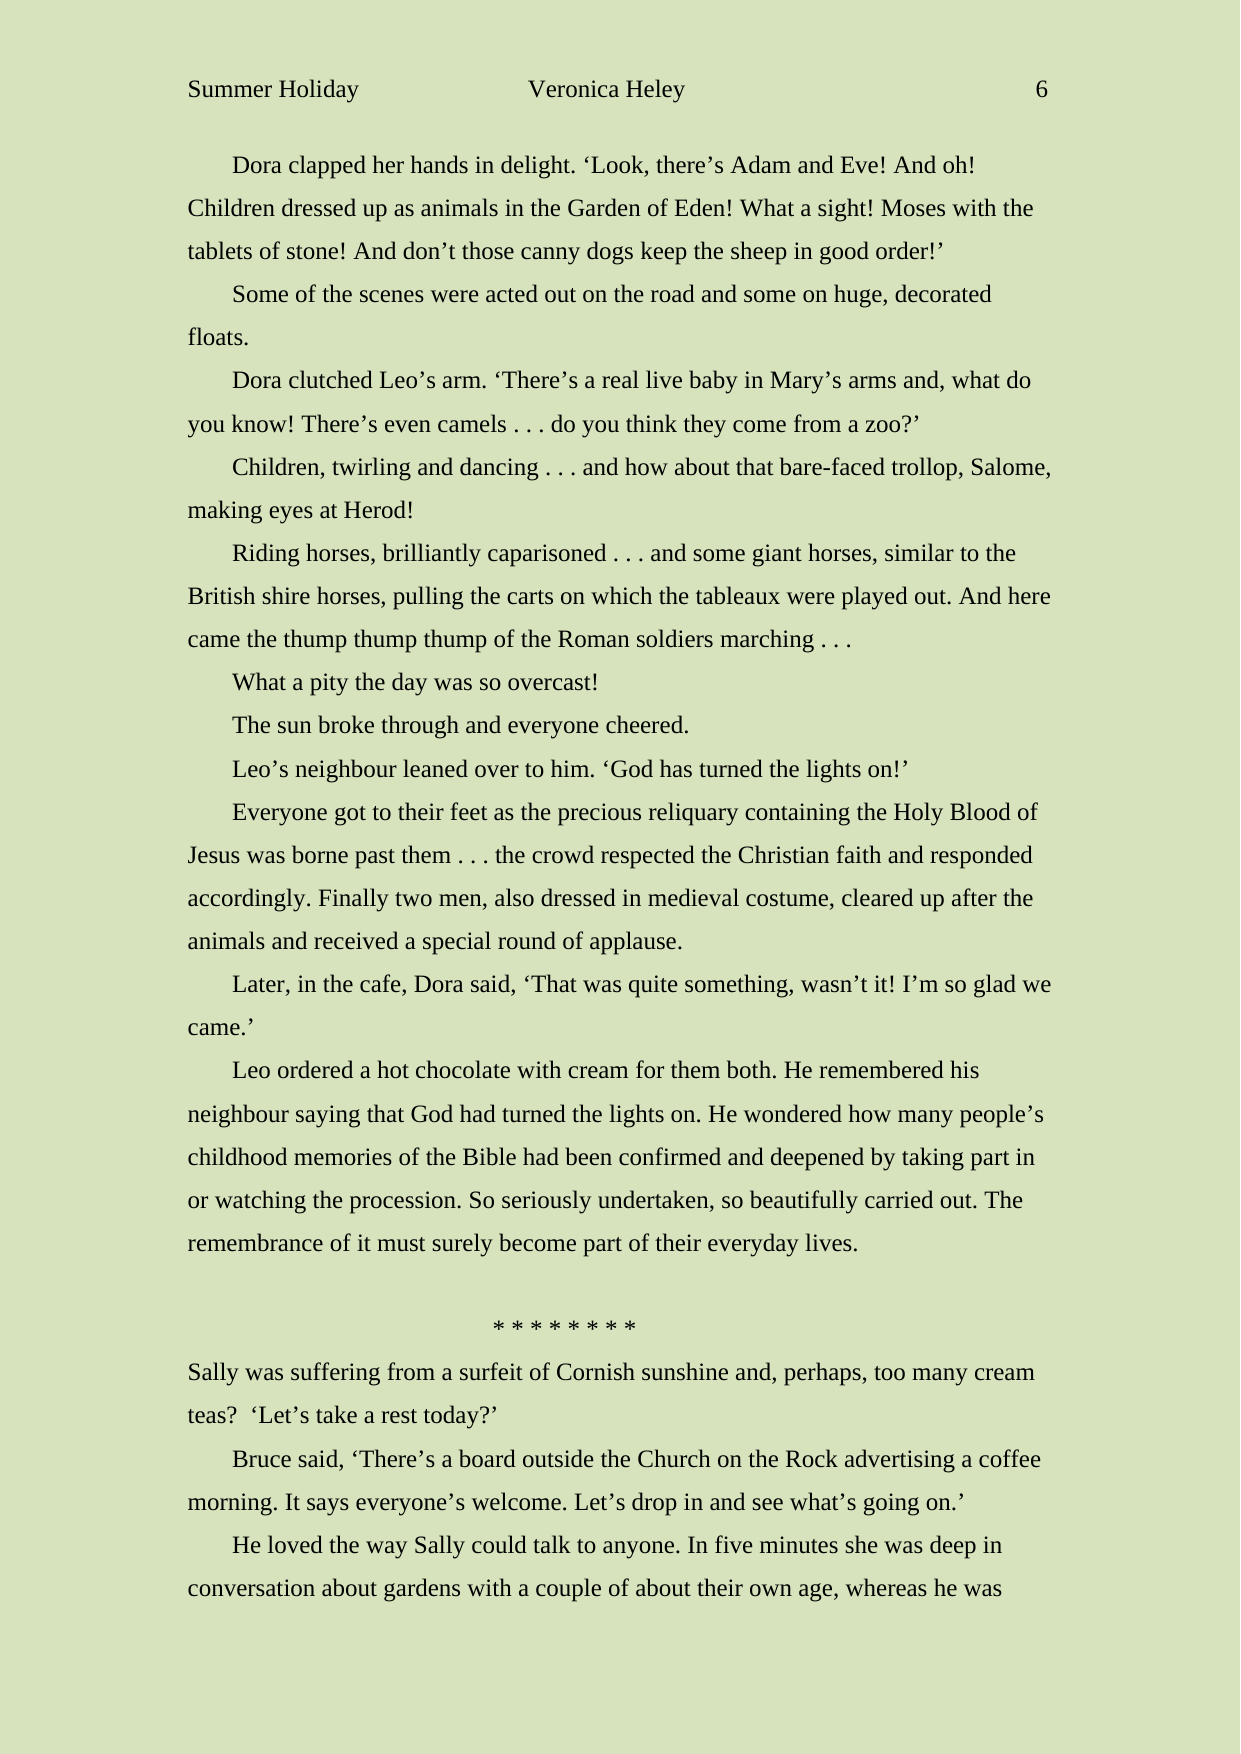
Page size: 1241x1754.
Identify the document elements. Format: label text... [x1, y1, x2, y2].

text What a pity the day was so overcast! [187, 667, 1053, 696]
text Dora clapped her hands in delight. ‘Look, there’s Adam and Eve! And oh! Children dressed up as animals in the Garden of Eden! What a sight! Moses with the tablets of stone! And don’t those canny dogs keep the sheep in good order!’ [187, 150, 1053, 265]
text Dora clutched Leo’s arm. ‘There’s a real live baby in Mary’s arms and, what do you know! There’s even camels . . . do you think they come from a zoo?’ [187, 366, 1053, 437]
text * * * * * * * * [492, 1314, 1053, 1343]
text Some of the scenes were acted out on the road and some on huge, decorated floats. [187, 279, 1053, 351]
text Riding horses, brilliantly caparisoned . . . and some giant horses, similar to the British shire horses, pulling the carts on which the tableaux were played out. And here came the thump thump thump of the Roman soldiers marching . . . [187, 538, 1053, 653]
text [187, 1530, 1053, 1602]
text Leo’s neighbour leaned over to him. ‘God has turned the lights on!’ [187, 754, 1053, 782]
text Everyone got to their feet as the precious reliquary containing the Holy Blood of Jesus was borne past them . . . the crowd respected the Christian faith and responded accordingly. Finally two men, also dressed in medieval costume, cleared up after the animals and received a special round of applause. [187, 797, 1053, 955]
text Bruce said, ‘There’s a board outside the Church on the Rock advertising a coffee morning. It says everyone’s welcome. Let’s drop in and see what’s going on.’ [187, 1444, 1053, 1516]
text The sun broke through and everyone cheered. [187, 711, 1053, 739]
text Leo ordered a hot chocolate with cream for them both. He remembered his neighbour saying that God had turned the lights on. He wondered how many people’s childhood memories of the Bible had been confirmed and deepened by taking part in or watching the procession. So seriously undertaken, so beautifully carried out. The remembrance of it must surely become part of their everyday lives. [187, 1056, 1053, 1257]
text Children, twirling and dancing . . . and how about that bare-faced trollop, Salome, making eyes at Herod! [187, 452, 1053, 524]
text Sally was suffering from a surfeit of Cornish sunshine and, perhaps, too many cream teas? ‘Let’s take a rest today?’ [187, 1357, 1053, 1429]
text Later, in the cafe, Dora said, ‘That was quite something, wasn’t it! I’m so glad we came.’ [187, 969, 1053, 1041]
